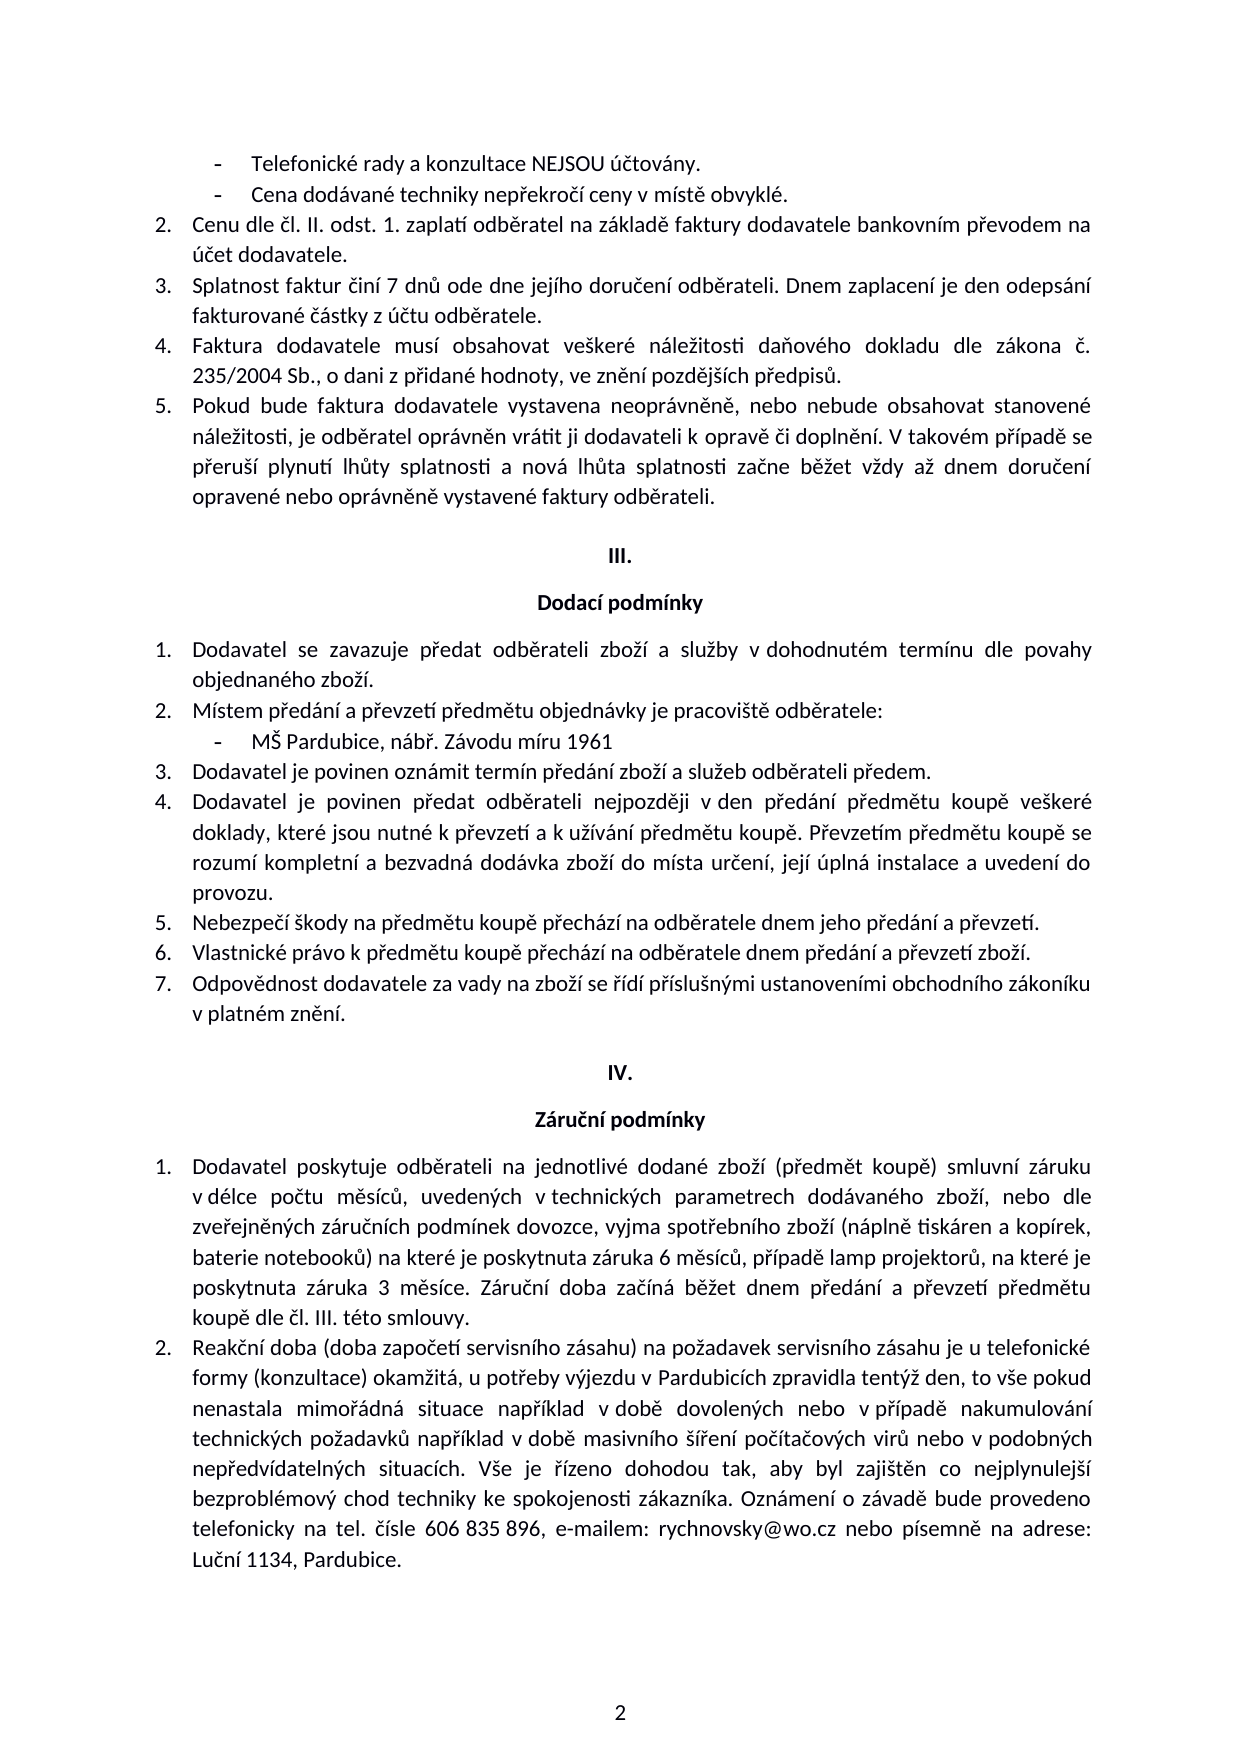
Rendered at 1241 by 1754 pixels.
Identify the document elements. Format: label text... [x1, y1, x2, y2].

list Reakční doba (doba započetí servisního zásahu) na požadavek servisního zásahu je u telefonické formy (konzultace) okamžitá, u potřeby výjezdu v Pardubicích zpravidla tentýž den, to vše pokud nenastala mimořádná situace například v době dovolených nebo v případě nakumulování technických požadavků například v době masivního šíření počítačových virů nebo v podobných nepředvídatelných situacích. Vše je řízeno dohodou tak, aby byl zajištěn co nejplynulejší bezproblémový chod techniky ke spokojenosti zákazníka. Oznámení o závadě bude provedeno telefonicky na tel. čísle 606 835 896, e-mailem: rychnovsky@wo.cz nebo písemně na adrese: Luční 1134, Pardubice. [154, 1333, 1093, 1573]
list Cenu dle čl. II. odst. 1. zaplatí odběratel na základě faktury dodavatele bankovním převodem na účet dodavatele. [154, 210, 1093, 268]
list Dodavatel se zavazuje předat odběrateli zboží a služby v dohodnutém termínu dle povahy objednaného zboží. [154, 635, 1093, 693]
list Cena dodávané techniky nepřekročí ceny v místě obvyklé. [213, 179, 1093, 208]
list Odpovědnost dodavatele za vady na zboží se řídí příslušnými ustanoveními obchodního zákoníku v platném znění. [154, 969, 1093, 1027]
text Záruční podmínky [148, 1105, 1093, 1133]
list Telefonické rady a konzultace NEJSOU účtovány. [213, 148, 1093, 177]
list Nebezpečí škody na předmětu koupě přechází na odběratele dnem jeho předání a převzetí. [154, 908, 1093, 936]
list Pokud bude faktura dodavatele vystavena neoprávněně, nebo nebude obsahovat stanovené náležitosti, je odběratel oprávněn vrátit ji dodavateli k opravě či doplnění. V takovém případě se přeruší plynutí lhůty splatnosti a nová lhůta splatnosti začne běžet vždy až dnem doručení opravené nebo oprávněně vystavené faktury odběrateli. [154, 392, 1093, 510]
list Dodavatel je povinen oznámit termín předání zboží a služeb odběrateli předem. [154, 757, 1093, 785]
text IV. [148, 1058, 1093, 1086]
text Dodací podmínky [148, 588, 1093, 616]
list Místem předání a převzetí předmětu objednávky je pracoviště odběratele: [154, 696, 1093, 724]
list Vlastnické právo k předmětu koupě přechází na odběratele dnem předání a převzetí zboží. [154, 938, 1093, 967]
list Dodavatel poskytuje odběrateli na jednotlivé dodané zboží (předmět koupě) smluvní záruku v délce počtu měsíců, uvedených v technických parametrech dodávaného zboží, nebo dle zveřejněných záručních podmínek dovozce, vyjma spotřebního zboží (náplně tiskáren a kopírek, baterie notebooků) na které je poskytnuta záruka 6 měsíců, případě lamp projektorů, na které je poskytnuta záruka 3 měsíce. Záruční doba začíná běžet dnem předání a převzetí předmětu koupě dle čl. III. této smlouvy. [154, 1152, 1093, 1331]
list Splatnost faktur činí 7 dnů ode dne jejího doručení odběrateli. Dnem zaplacení je den odepsání fakturované částky z účtu odběratele. [154, 271, 1093, 329]
list Dodavatel je povinen předat odběrateli nejpozději v den předání předmětu koupě veškeré doklady, které jsou nutné k převzetí a k užívání předmětu koupě. Převzetím předmětu koupě se rozumí kompletní a bezvadná dodávka zboží do místa určení, její úplná instalace a uvedení do provozu. [154, 787, 1093, 906]
list Faktura dodavatele musí obsahovat veškeré náležitosti daňového dokladu dle zákona č. 235/2004 Sb., o dani z přidané hodnoty, ve znění pozdějších předpisů. [154, 331, 1093, 389]
text III. [148, 542, 1093, 569]
list MŠ Pardubice, nábř. Závodu míru 1961 [213, 726, 1093, 755]
